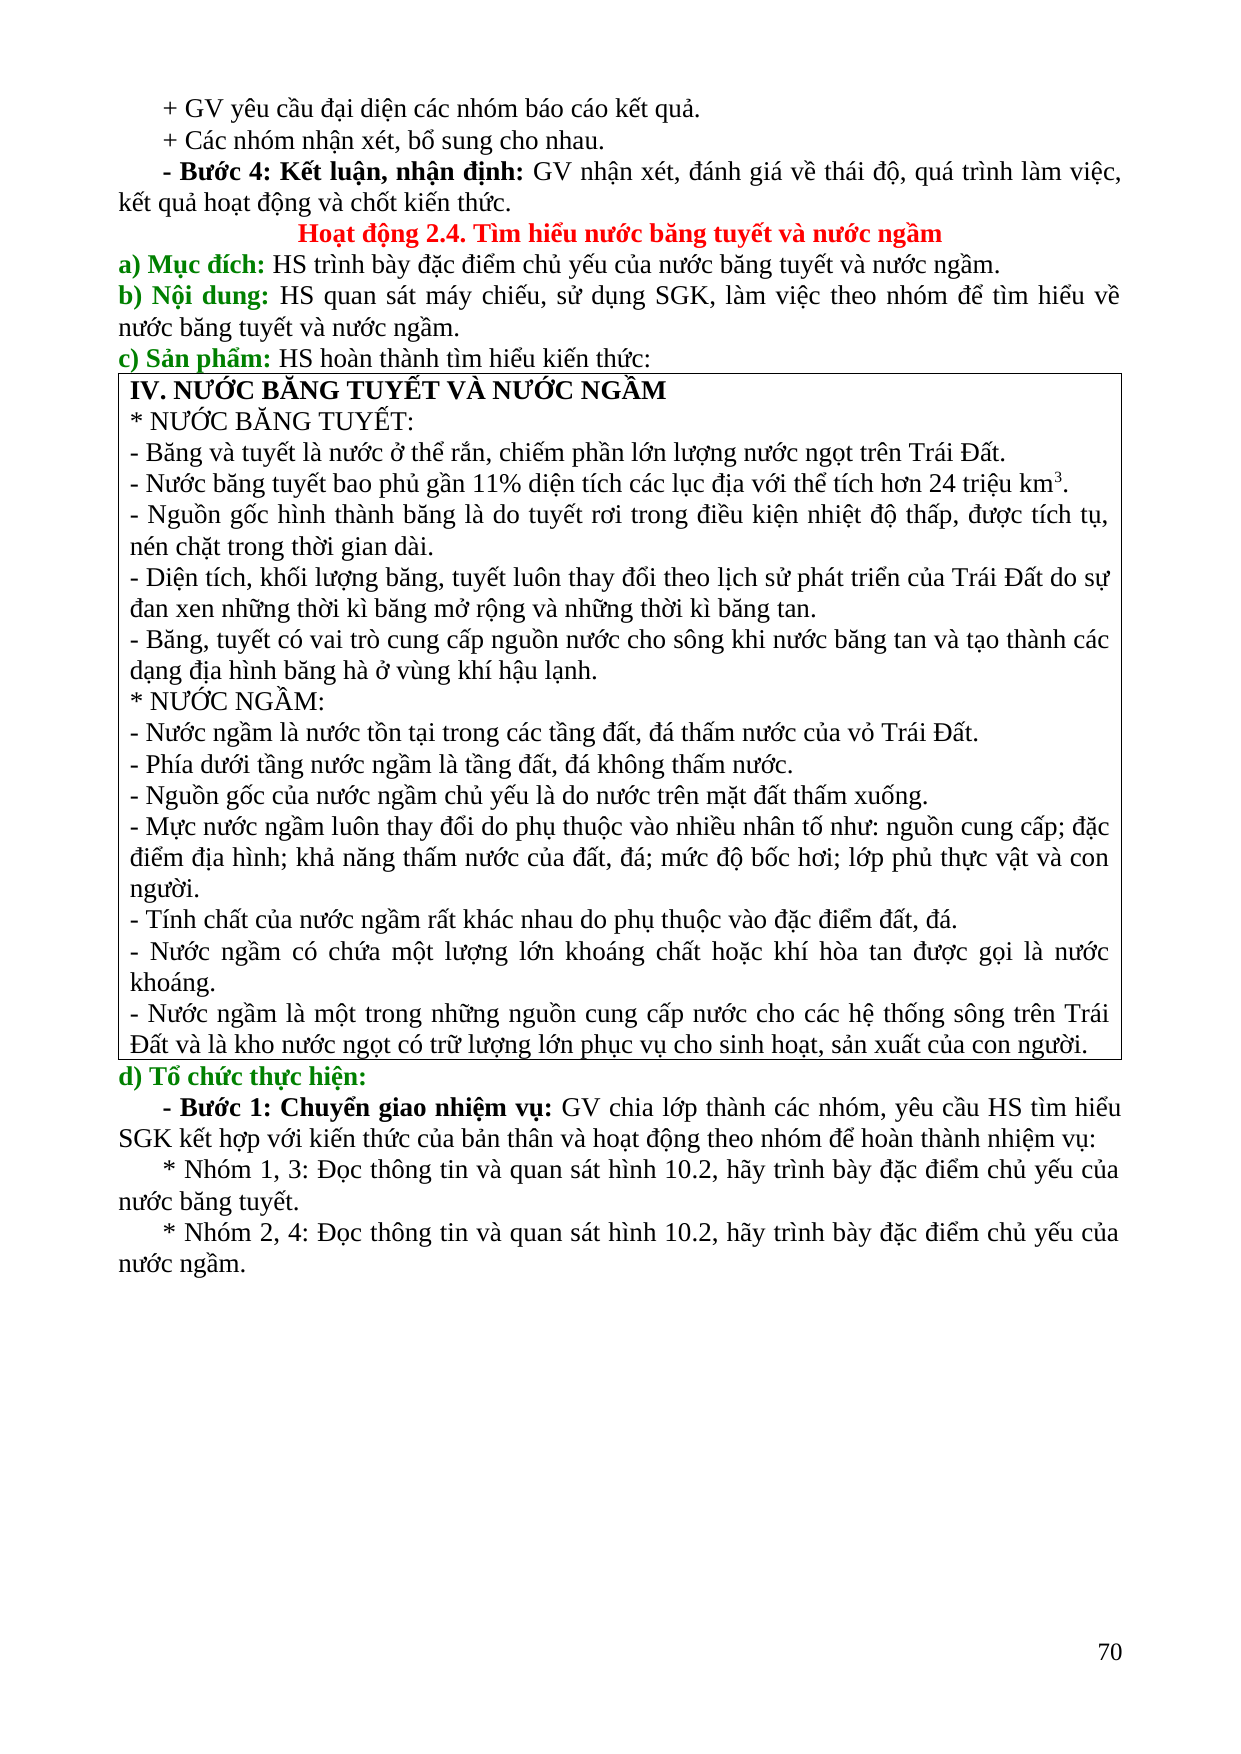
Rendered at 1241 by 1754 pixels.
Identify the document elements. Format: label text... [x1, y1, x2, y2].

text - Bước 4: Kết luận, nhận định: GV nhận xét, đánh giá về thái độ, quá trình làm việc, kết quả hoạt động và chốt kiến thức. [118, 155, 1122, 217]
text c) Sản phẩm: HS hoàn thành tìm hiểu kiến thức: [118, 342, 1122, 373]
text b) Nội dung: HS quan sát máy chiếu, sử dụng SGK, làm việc theo nhóm để tìm hiểu về nước băng tuyết và nước ngầm. [118, 279, 1122, 342]
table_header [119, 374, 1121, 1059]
text a) Mục đích: HS trình bày đặc điểm chủ yếu của nước băng tuyết và nước ngầm. [118, 248, 1122, 279]
text + Các nhóm nhận xét, bổ sung cho nhau. [118, 124, 1122, 155]
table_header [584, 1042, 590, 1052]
text d) Tổ chức thực hiện: [118, 1060, 1122, 1091]
text Hoạt động 2.4. Tìm hiểu nước băng tuyết và nước ngầm [118, 217, 1122, 248]
text - Bước 1: Chuyển giao nhiệm vụ: GV chia lớp thành các nhóm, yêu cầu HS tìm hiểu SGK kết hợp với kiến thức của bản thân và hoạt động theo nhóm để hoàn thành nhiệm vụ: [118, 1091, 1122, 1154]
text * Nhóm 2, 4: Đọc thông tin và quan sát hình 10.2, hãy trình bày đặc điểm chủ yếu của nước ngầm. [118, 1216, 1122, 1278]
text * Nhóm 1, 3: Đọc thông tin và quan sát hình 10.2, hãy trình bày đặc điểm chủ yếu của nước băng tuyết. [118, 1154, 1122, 1216]
text + GV yêu cầu đại diện các nhóm báo cáo kết quả. [118, 93, 1122, 124]
